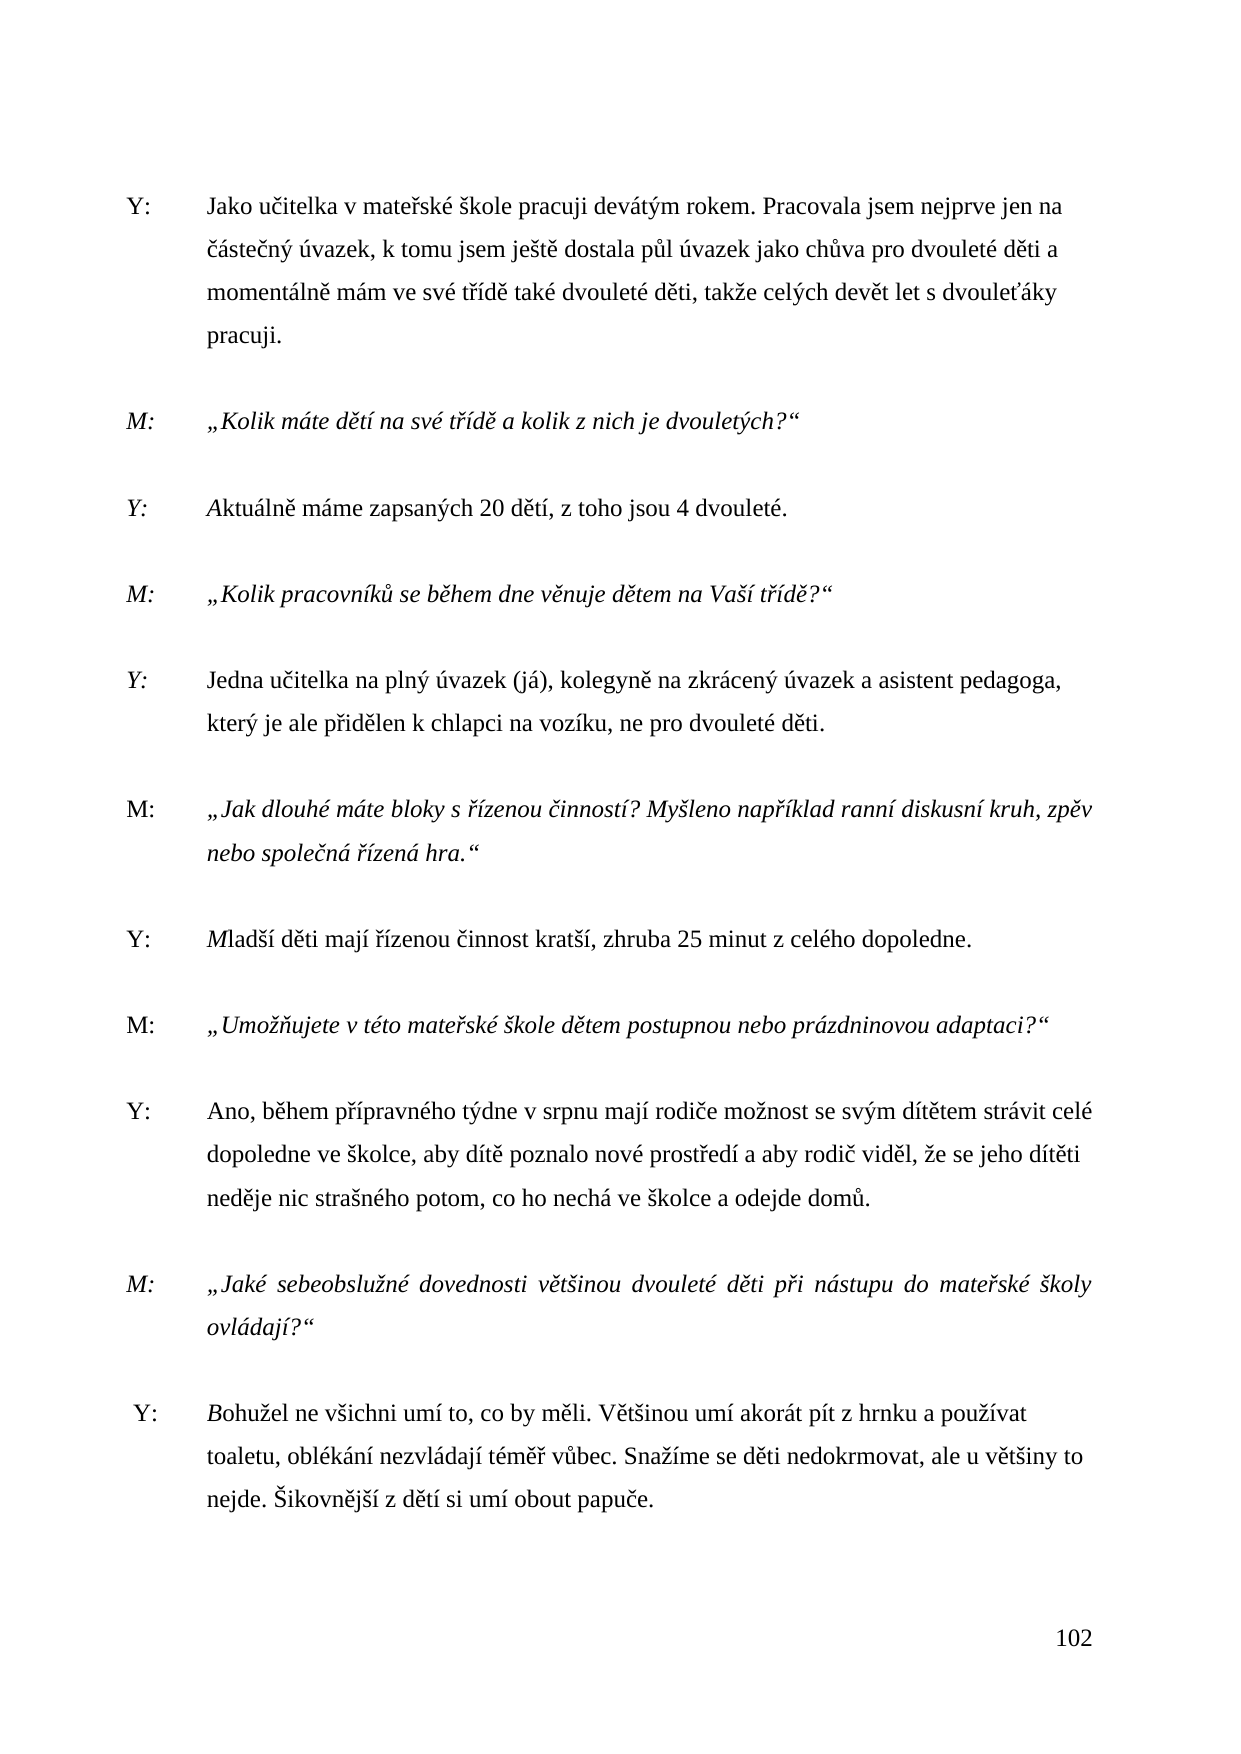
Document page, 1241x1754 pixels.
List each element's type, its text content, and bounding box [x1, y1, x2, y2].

text pracuji. [126, 320, 1093, 349]
text M: „Jak dlouhé máte bloky s řízenou činností? Myšleno například ranní diskusní kruh, zpěv nebo společná řízená hra.“ [126, 794, 1093, 866]
text Y: Aktuálně máme zapsaných 20 dětí, z toho jsou 4 dvouleté. [126, 493, 1093, 521]
text Y: Jako učitelka v mateřské škole pracuji devátým rokem. Pracovala jsem nejprve jen na [126, 191, 1093, 219]
text M: „Kolik pracovníků se během dne věnuje dětem na Vaší třídě?“ [126, 579, 1093, 608]
text M: „Jaké sebeobslužné dovednosti většinou dvouleté děti při nástupu do mateřské školy ovládají?“ [126, 1269, 1093, 1341]
text částečný úvazek, k tomu jsem ještě dostala půl úvazek jako chůva pro dvouleté děti a [126, 234, 1093, 263]
text dopoledne ve školce, aby dítě poznalo nové prostředí a aby rodič viděl, že se jeho dítěti [126, 1139, 1093, 1168]
text nejde. Šikovnější z dětí si umí obout papuče. [148, 1484, 1093, 1513]
text Y: Bohužel ne všichni umí to, co by měli. Většinou umí akorát pít z hrnku a používat [133, 1398, 1093, 1427]
text toaletu, oblékání nezvládají téměř vůbec. Snažíme se děti nedokrmovat, ale u většiny to [148, 1441, 1093, 1470]
text neděje nic strašného potom, co ho nechá ve školce a odejde domů. [126, 1183, 1093, 1211]
text M: „Kolik máte dětí na své třídě a kolik z nich je dvouletých?“ [126, 406, 1093, 435]
text který je ale přidělen k chlapci na vozíku, ne pro dvouleté děti. [126, 708, 1093, 737]
text M: „Umožňujete v této mateřské škole dětem postupnou nebo prázdninovou adaptaci?“ [126, 1010, 1093, 1039]
text Y: Ano, během přípravného týdne v srpnu mají rodiče možnost se svým dítětem strávit celé [126, 1096, 1093, 1125]
text Y: Mladší děti mají řízenou činnost kratší, zhruba 25 minut z celého dopoledne. [126, 924, 1093, 953]
text Y: Jedna učitelka na plný úvazek (já), kolegyně na zkrácený úvazek a asistent pedagoga, [126, 665, 1093, 694]
text momentálně mám ve své třídě také dvouleté děti, takže celých devět let s dvouleťáky [126, 277, 1093, 306]
